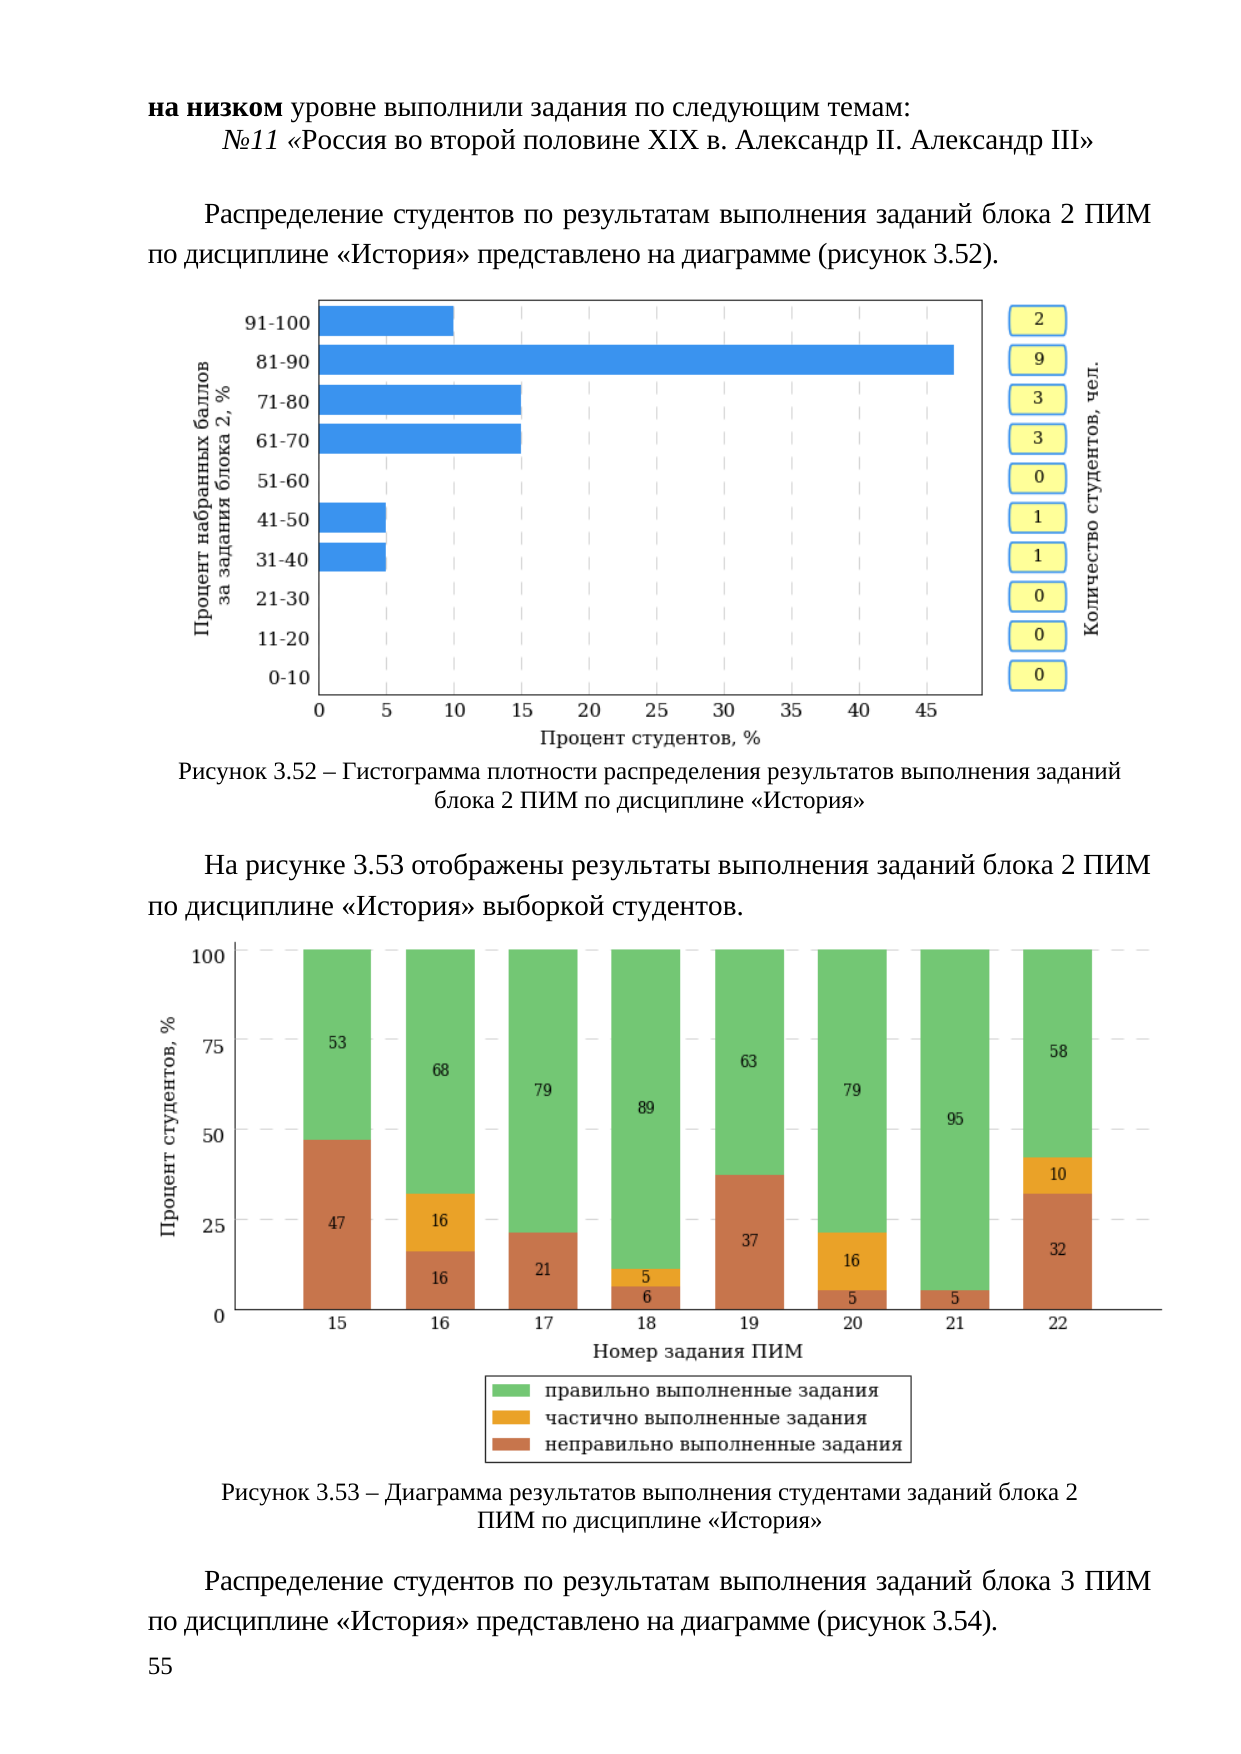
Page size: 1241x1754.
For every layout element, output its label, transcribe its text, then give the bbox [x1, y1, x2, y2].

text №11 «Россия во второй половине XIX в. Александр II. Александр III» [148, 122, 1152, 156]
picture [147, 927, 1176, 1477]
text Рисунок 3.53 – Диаграмма результатов выполнения студентами заданий блока 2 ПИМ по дисциплине «История» [148, 1477, 1152, 1534]
picture [177, 276, 1123, 757]
text на низком уровне выполнили задания по следующим темам: [148, 89, 1152, 122]
text На рисунке 3.53 отображены результаты выполнения заданий блока 2 ПИМ по дисциплине «История» выборкой студентов. [148, 847, 1152, 921]
text Распределение студентов по результатам выполнения заданий блока 3 ПИМ по дисциплине «История» представлено на диаграмме (рисунок 3.54). [148, 1563, 1152, 1637]
text Распределение студентов по результатам выполнения заданий блока 2 ПИМ по дисциплине «История» представлено на диаграмме (рисунок 3.52). [148, 196, 1152, 270]
